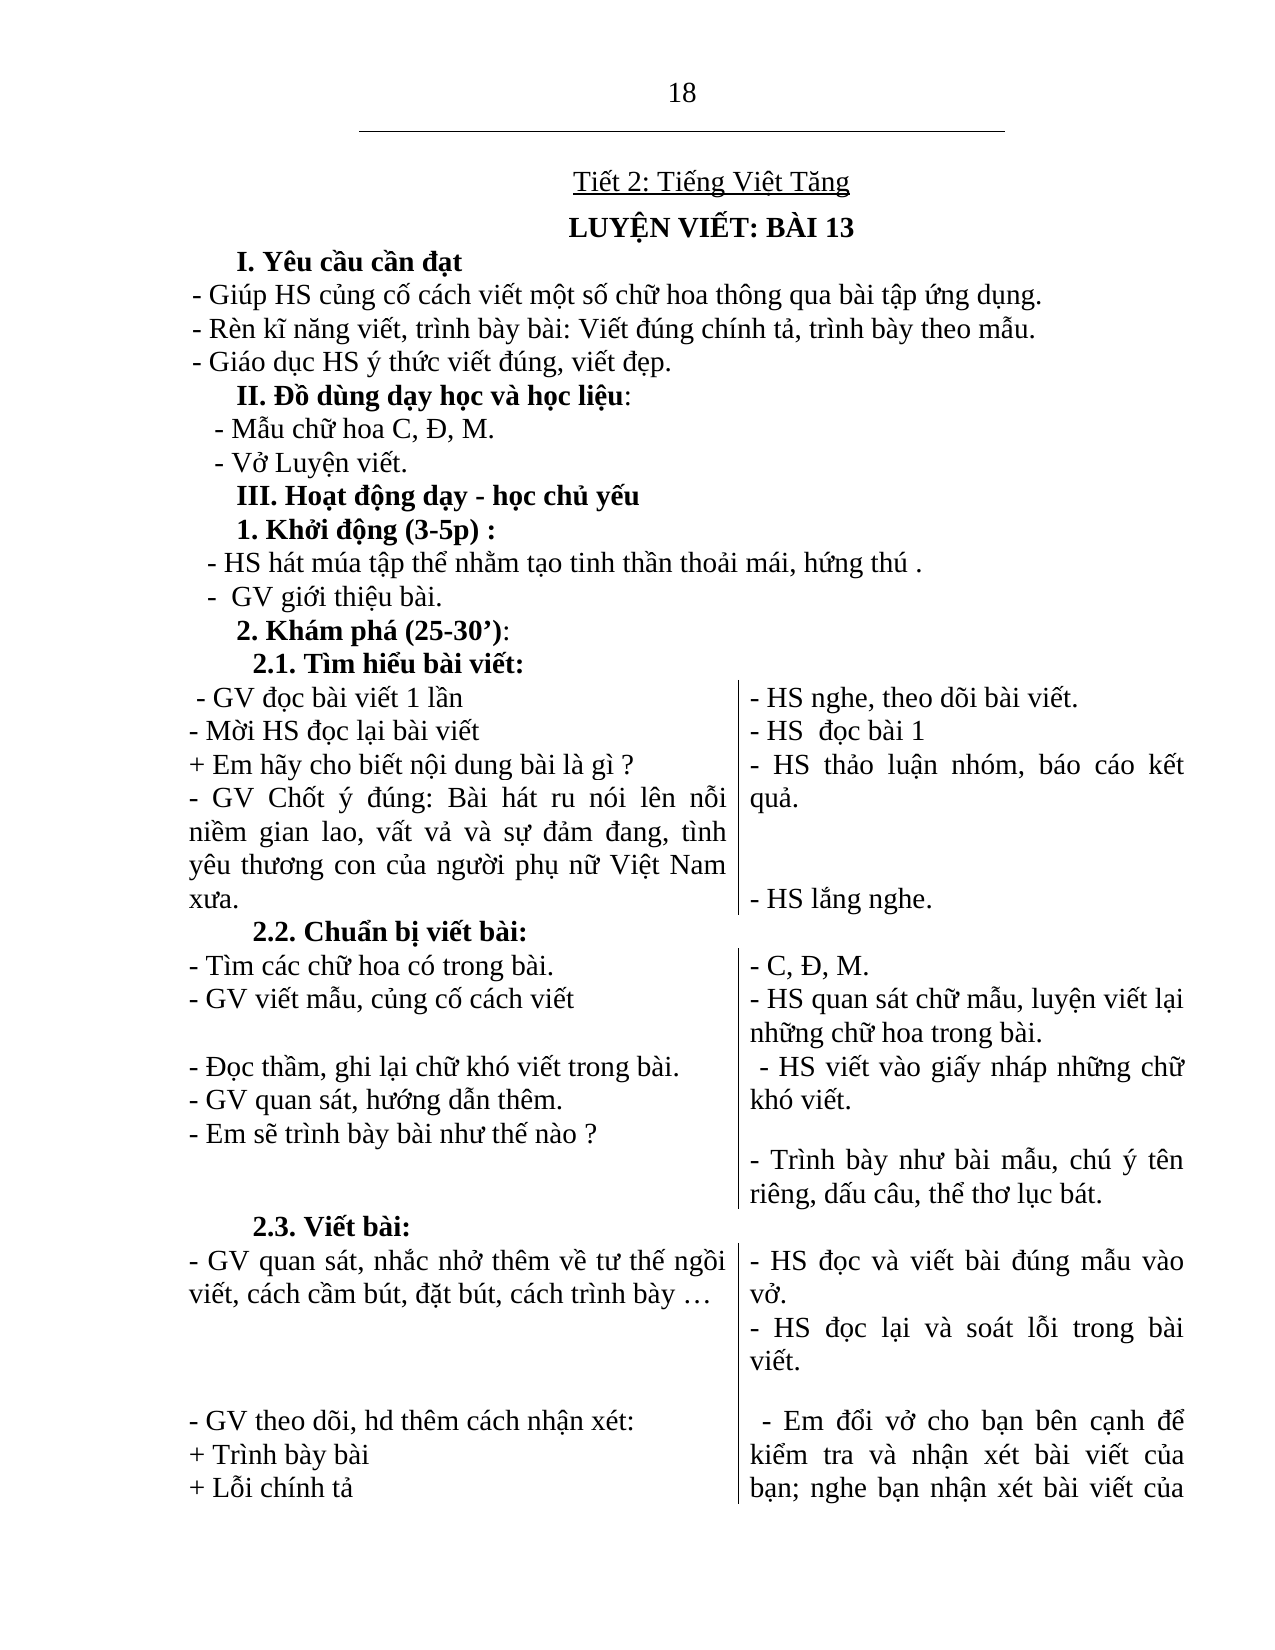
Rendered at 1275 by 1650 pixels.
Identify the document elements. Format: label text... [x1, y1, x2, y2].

text 2.3. Viết bài: [177, 1209, 1186, 1243]
text - GV giới thiệu bài. [177, 579, 1186, 613]
table_header - Tìm các chữ hoa có trong bài. - GV viết mẫu, củng cố cách viết - Đọc thầm, ghi lại chữ khó viết trong bài. - GV quan sát, hướng dẫn thêm. - Em sẽ trình bày bài như thế nào ? [177, 948, 738, 1209]
text - Mẫu chữ hoa C, Đ, M. [177, 411, 1186, 445]
text 2. Khám phá (25-30’): [177, 613, 1186, 646]
text - HS hát múa tập thể nhằm tạo tinh thần thoải mái, hứng thú . [177, 546, 1186, 579]
text III. Hoạt động dạy - học chủ yếu [177, 478, 1186, 512]
table_header - GV đọc bài viết 1 lần - Mời HS đọc lại bài viết + Em hãy cho biết nội dung bài là gì ? - GV Chốt ý đúng: Bài hát ru nói lên nỗi niềm gian lao, vất vả và sự đảm đang, tình yêu thương con của người phụ nữ Việt Nam xưa. [177, 680, 738, 914]
text 2.2. Chuẩn bị viết bài: [177, 914, 1186, 948]
text LUYỆN VIẾT: BÀI 13 [177, 210, 1186, 244]
text I. Yêu cầu cần đạt [177, 244, 1186, 277]
text 2.1. Tìm hiểu bài viết: [177, 646, 1186, 680]
table_header - HS nghe, theo dõi bài viết. - HS đọc bài 1 - HS thảo luận nhóm, báo cáo kết quả. - HS lắng nghe. [739, 680, 1196, 914]
text - Giáo dục HS ý thức viết đúng, viết đẹp. [177, 344, 1186, 378]
text - Giúp HS củng cố cách viết một số chữ hoa thông qua bài tập ứng dụng. [177, 277, 1186, 311]
text - Rèn kĩ năng viết, trình bày bài: Viết đúng chính tả, trình bày theo mẫu. [177, 311, 1186, 344]
text Tiết 2: Tiếng Việt Tăng [177, 164, 1186, 198]
text - Vở Luyện viết. [177, 445, 1186, 478]
text 1. Khởi động (3-5p) : [177, 512, 1186, 546]
text II. Đồ dùng dạy học và học liệu: [177, 378, 1186, 411]
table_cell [739, 1403, 1196, 1504]
table_header - GV quan sát, nhắc nhở thêm về tư thế ngồi viết, cách cầm bút, đặt bút, cách trình bày … [177, 1243, 738, 1403]
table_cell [177, 1403, 738, 1504]
table_header - C, Đ, M. - HS quan sát chữ mẫu, luyện viết lại những chữ hoa trong bài. - HS viết vào giấy nháp những chữ khó viết. - Trình bày như bài mẫu, chú ý tên riêng, dấu câu, thể thơ lục bát. [739, 948, 1196, 1209]
table_header - HS đọc và viết bài đúng mẫu vào vở. - HS đọc lại và soát lỗi trong bài viết. [739, 1243, 1196, 1403]
